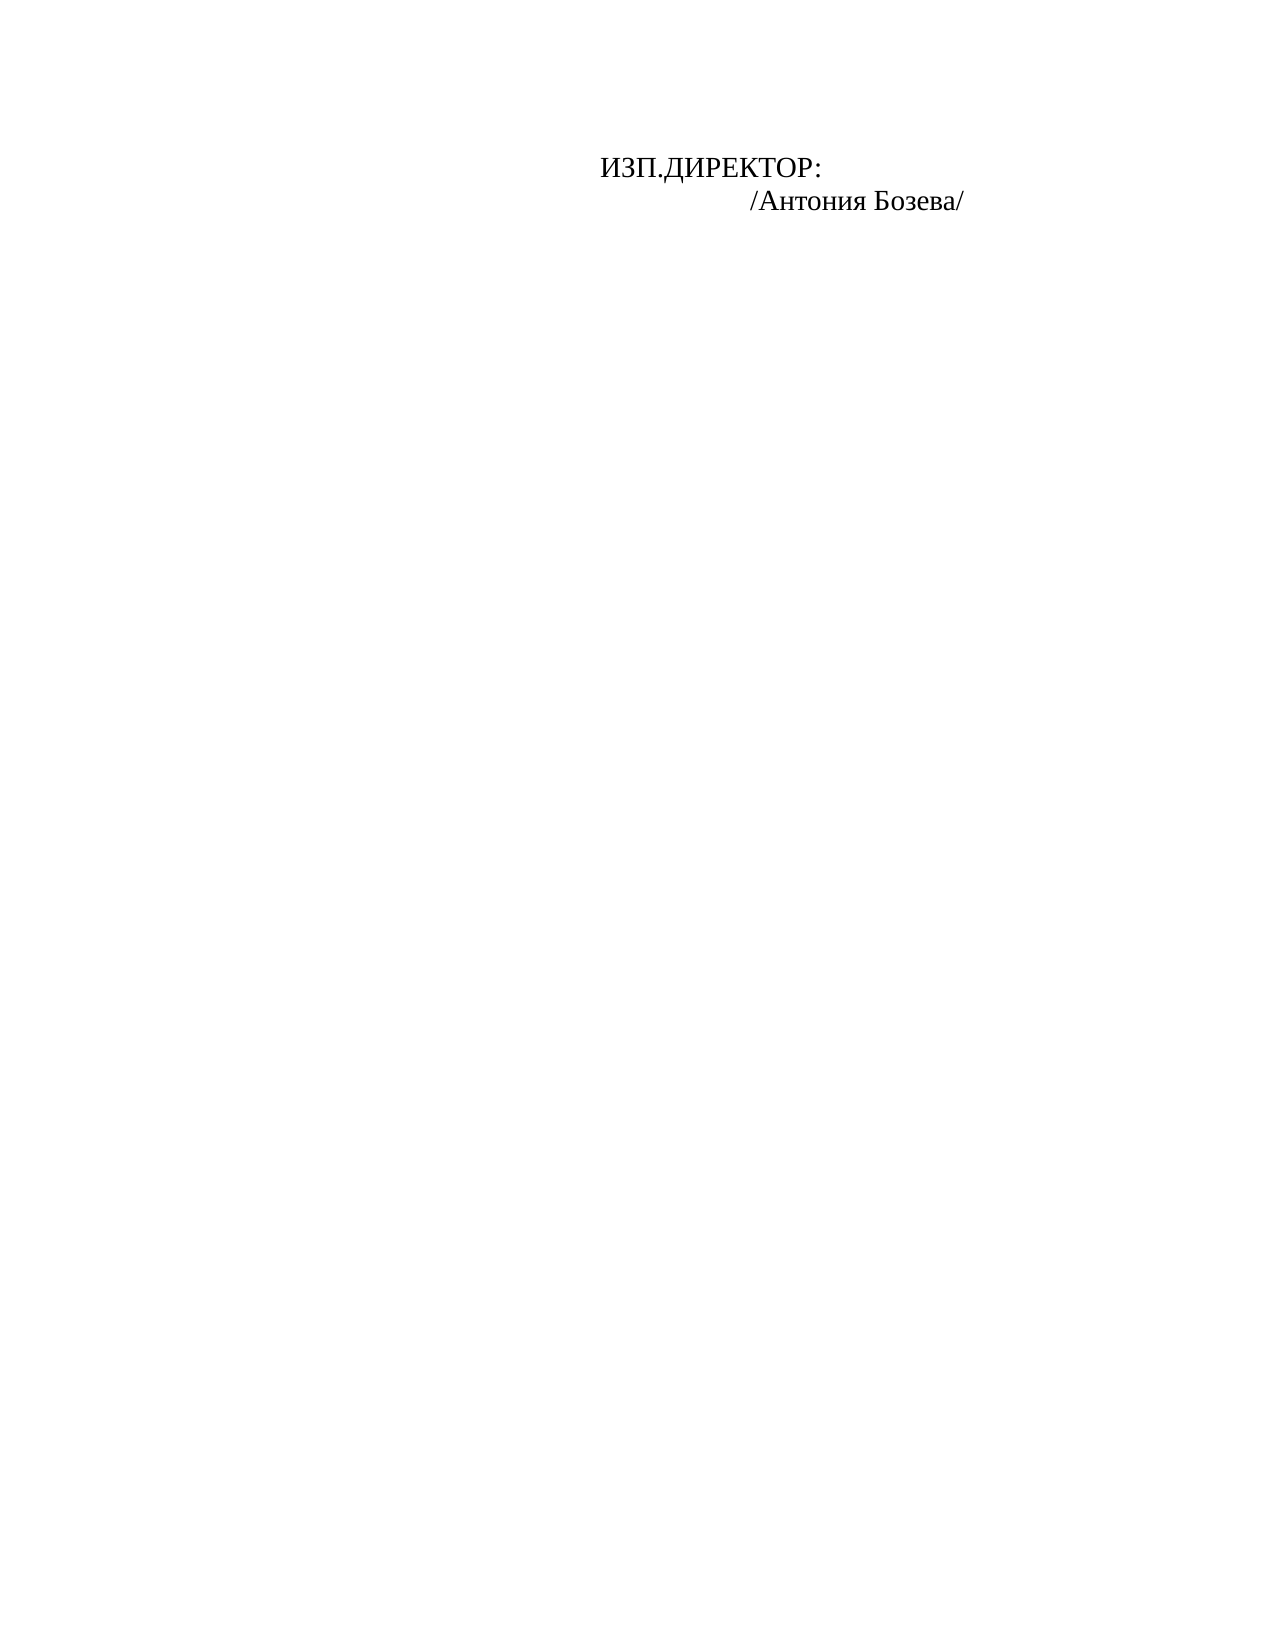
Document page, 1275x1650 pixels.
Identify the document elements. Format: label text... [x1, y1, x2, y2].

text /Антония Бозева/ [150, 183, 1125, 217]
text ИЗП.ДИРЕКТОР: [150, 150, 1125, 183]
